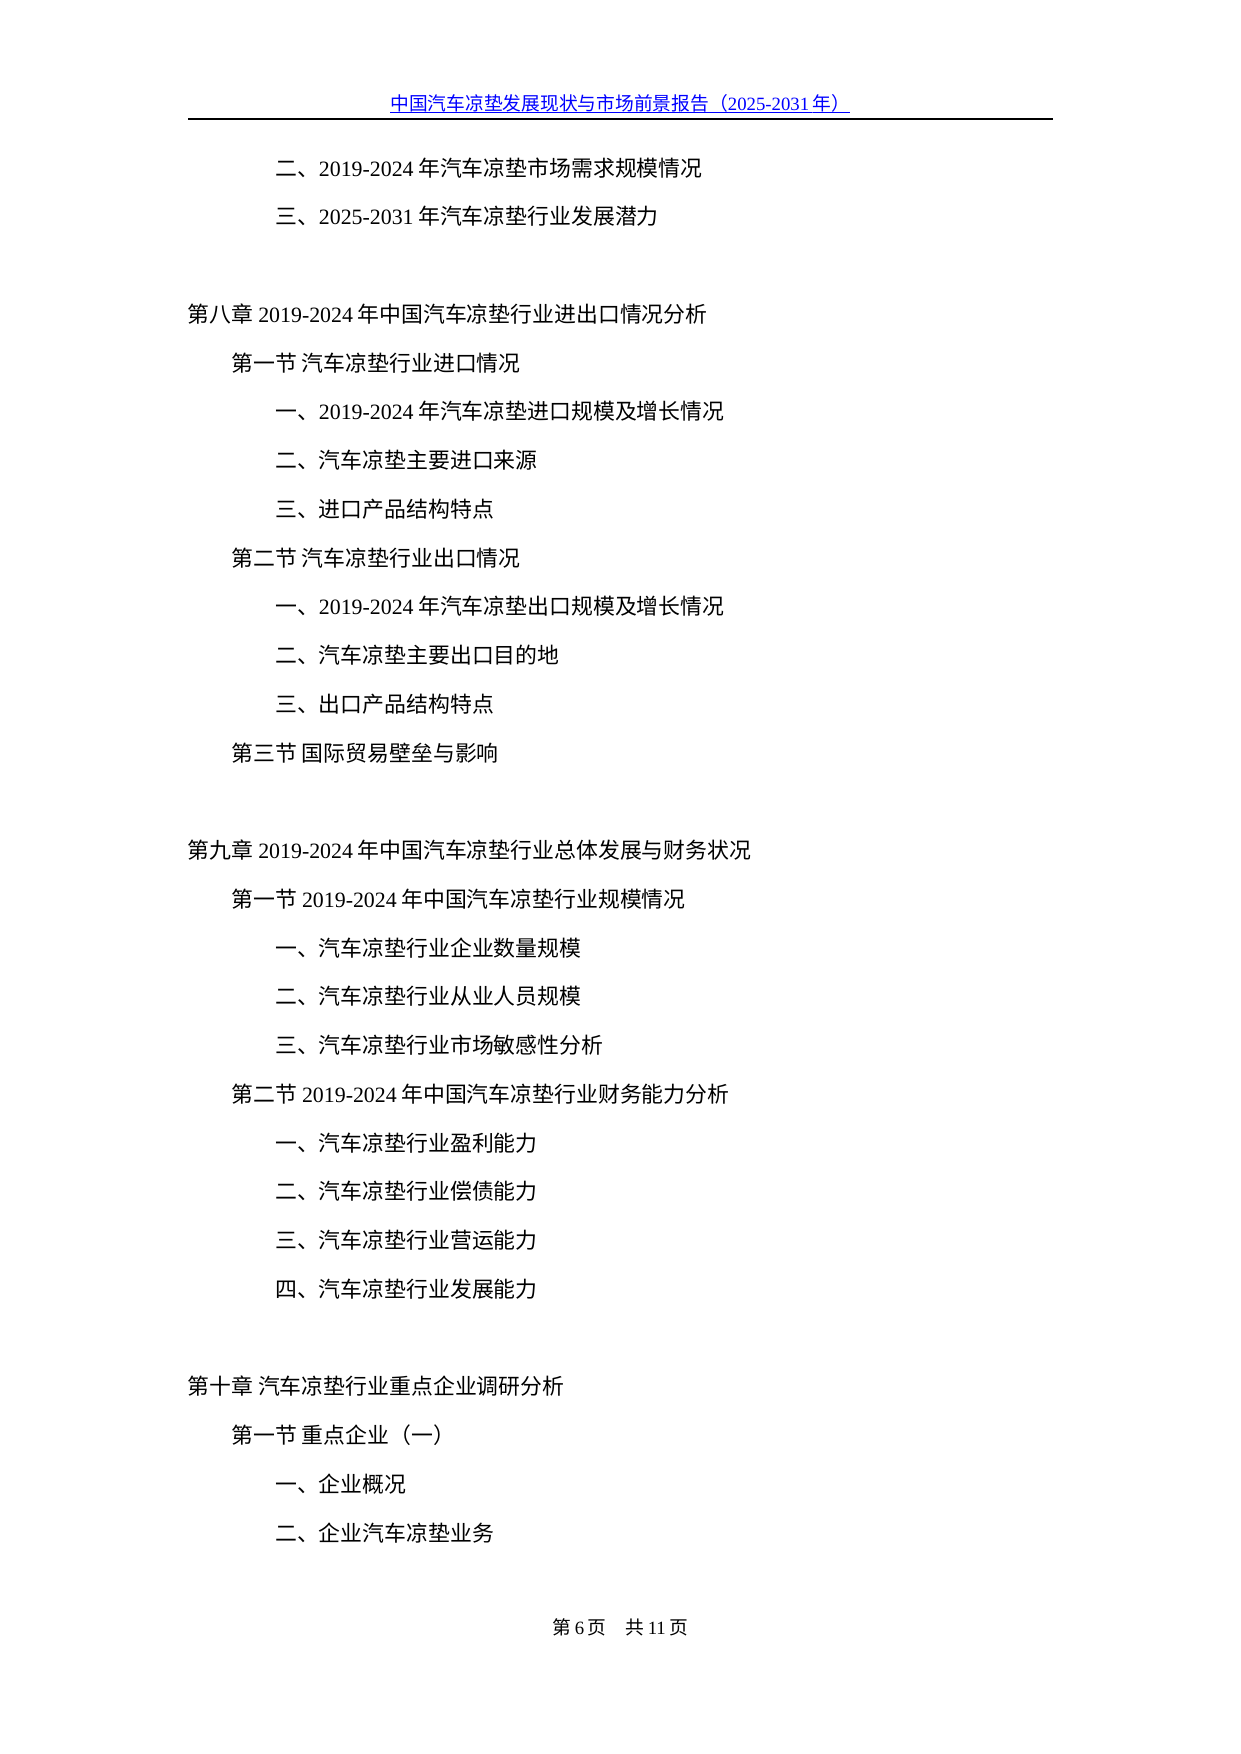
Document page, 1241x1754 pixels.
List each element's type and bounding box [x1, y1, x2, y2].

text [187, 150, 1053, 1548]
